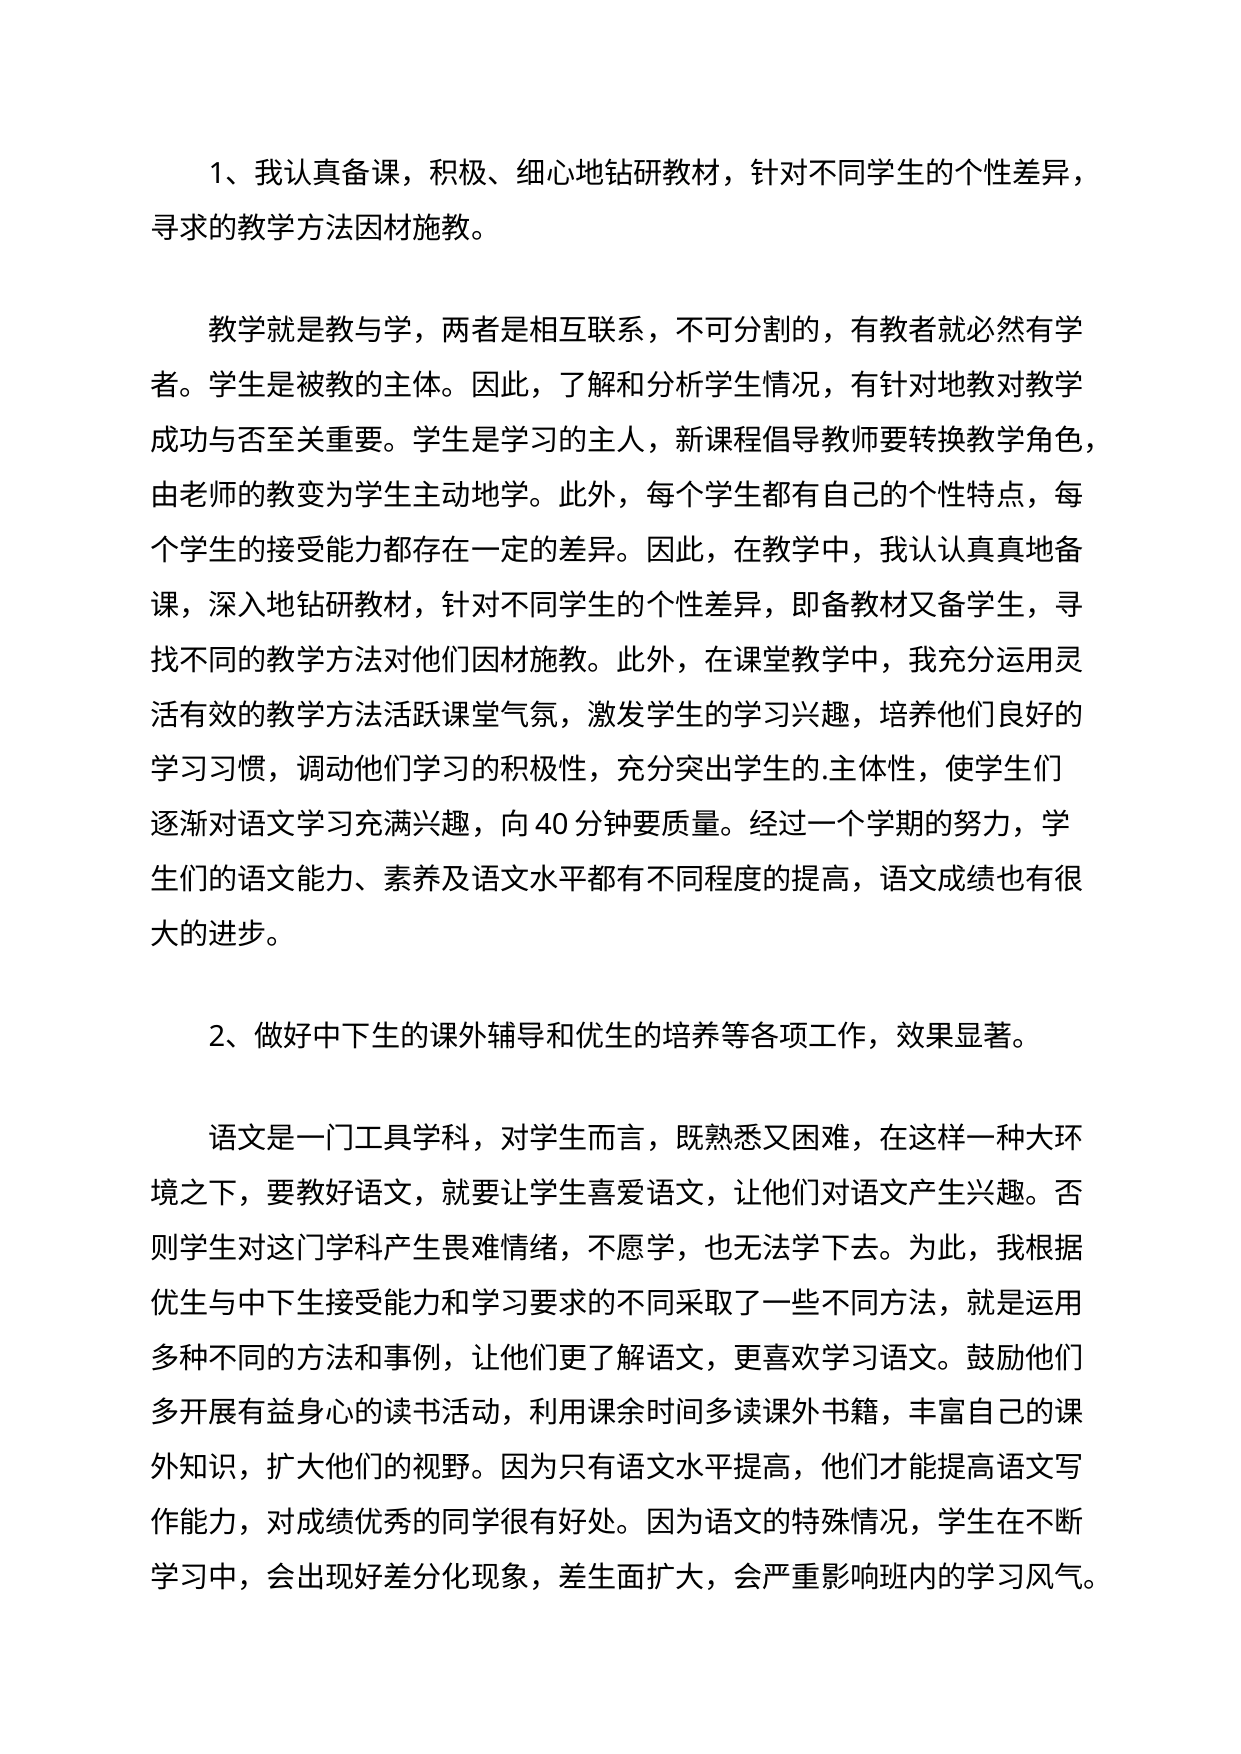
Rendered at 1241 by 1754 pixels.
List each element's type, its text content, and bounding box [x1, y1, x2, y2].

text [150, 1114, 1090, 1596]
text 1、我认真备课，积极、细心地钻研教材，针对不同学生的个性差异，寻求的教学方法因材施教。 [150, 150, 1090, 247]
text 2、做好中下生的课外辅导和优生的培养等各项工作，效果显著。 [150, 1013, 1090, 1055]
text 教学就是教与学，两者是相互联系，不可分割的，有教者就必然有学者。学生是被教的主体。因此，了解和分析学生情况，有针对地教对教学成功与否至关重要。学生是学习的主人，新课程倡导教师要转换教学角色，由老师的教变为学生主动地学。此外，每个学生都有自己的个性特点，每个学生的接受能力都存在一定的差异。因此，在教学中，我认认真真地备课，深入地钻研教材，针对不同学生的个性差异，即备教材又备学生，寻找不同的教学方法对他们因材施教。此外，在课堂教学中，我充分运用灵活有效的教学方法活跃课堂气氛，激发学生的学习兴趣，培养他们良好的学习习惯，调动他们学习的积极性，充分突出学生的.主体性，使学生们逐渐对语文学习充满兴趣，向40分钟要质量。经过一个学期的努力，学生们的语文能力、素养及语文水平都有不同程度的提高，语文成绩也有很大的进步。 [150, 307, 1090, 953]
